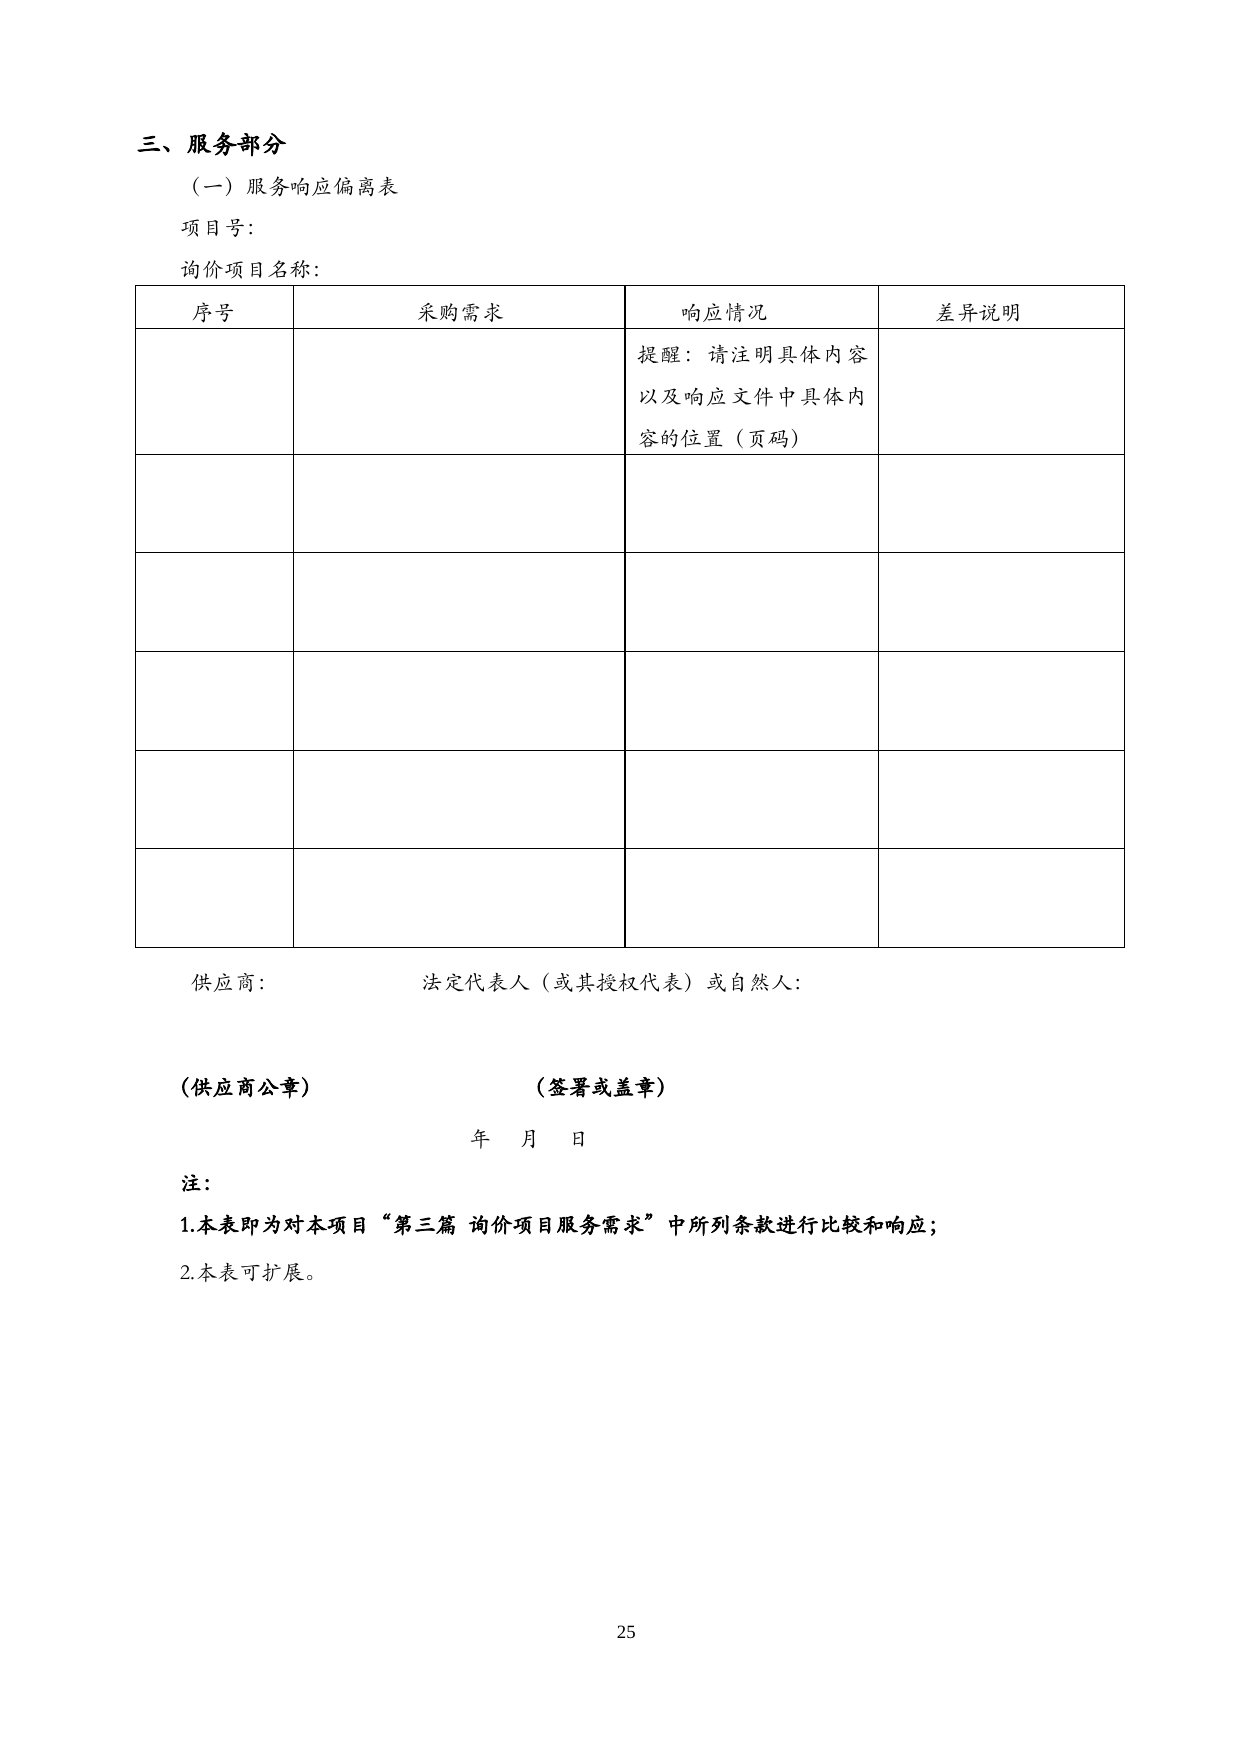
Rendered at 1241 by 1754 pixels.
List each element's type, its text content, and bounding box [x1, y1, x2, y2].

text （供应商公章） （签署或盖章） [136, 1052, 1116, 1104]
table_cell [294, 329, 624, 453]
table_cell [294, 849, 624, 947]
text 供应商： 法定代表人（或其授权代表）或自然人： [136, 948, 1116, 1000]
table_header 采购需求 [294, 286, 624, 327]
text （一）服务响应偏离表 [136, 160, 1116, 201]
table_cell [294, 455, 624, 552]
table_cell [136, 553, 293, 651]
table_cell [136, 329, 293, 453]
table_cell [626, 751, 878, 848]
table_cell [294, 553, 624, 651]
table_cell [879, 553, 1124, 651]
text 询价项目名称： [136, 243, 1116, 285]
table_cell [879, 849, 1124, 947]
table_cell [626, 455, 878, 552]
table_cell [136, 849, 293, 947]
table_cell [879, 329, 1124, 453]
text 2.本表可扩展。 [136, 1239, 1116, 1289]
text 年 月 日 [136, 1104, 1116, 1156]
table_cell [879, 455, 1124, 552]
text 注： [136, 1156, 1116, 1198]
text 项目号： [136, 201, 1116, 243]
table_cell [879, 751, 1124, 848]
table_cell 提醒：请注明具体内容以及响应文件中具体内容的位置（页码） [626, 329, 878, 453]
table_cell [626, 652, 878, 749]
table_cell [879, 652, 1124, 749]
table_cell [626, 553, 878, 651]
table_cell [136, 652, 293, 749]
text 1.本表即为对本项目“第三篇 询价项目服务需求”中所列条款进行比较和响应； [136, 1198, 1116, 1239]
table_cell [136, 751, 293, 848]
table_cell [136, 455, 293, 552]
table_cell [294, 751, 624, 848]
table_cell [294, 652, 624, 749]
subtitle 三、服务部分 [136, 118, 1116, 160]
table_cell [626, 849, 878, 947]
table_header 差异说明 [879, 286, 1124, 327]
table_header 响应情况 [626, 286, 878, 327]
table_header 序号 [136, 286, 293, 327]
